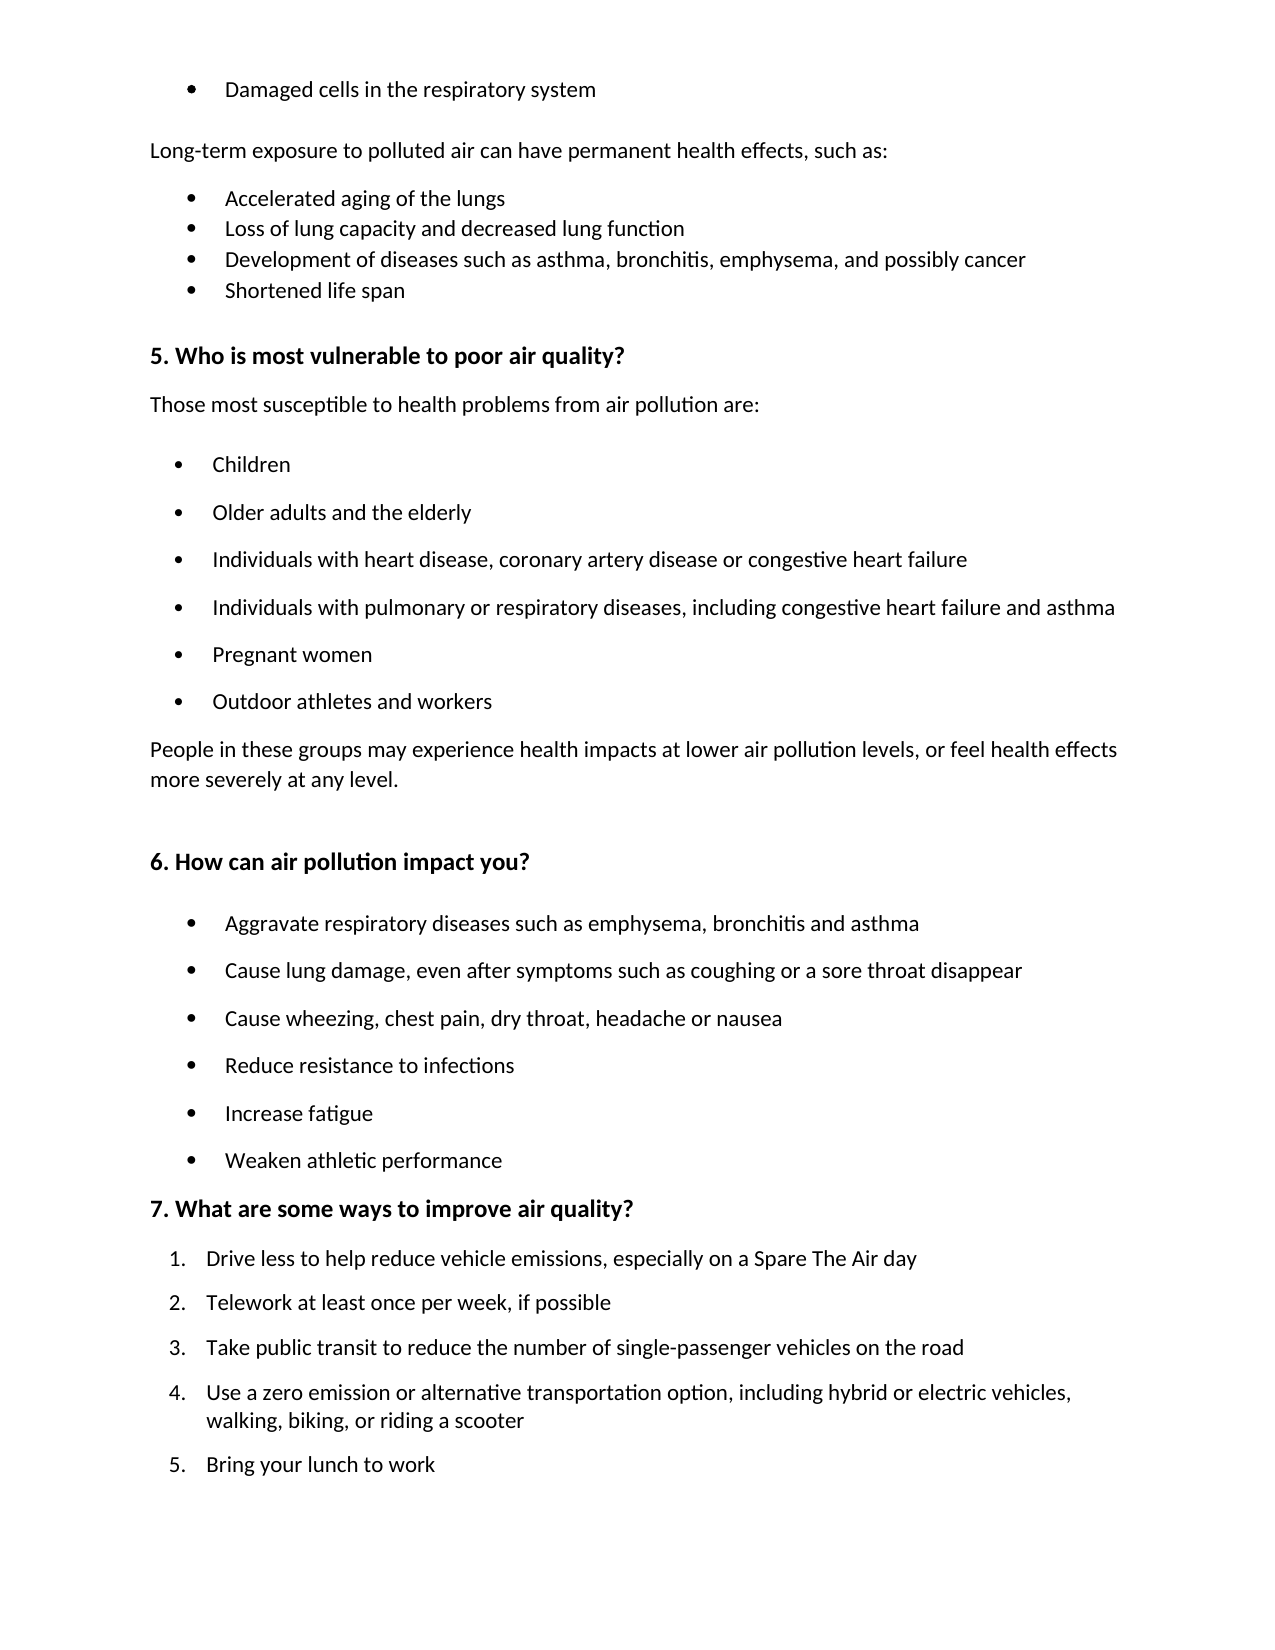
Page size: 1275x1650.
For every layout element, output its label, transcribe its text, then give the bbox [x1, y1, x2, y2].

text Those most susceptible to health problems from air pollution are: [150, 391, 1125, 418]
list Bring your lunch to work [169, 1451, 1125, 1478]
list Loss of lung capacity and decreased lung function [187, 214, 1125, 243]
list Development of diseases such as asthma, bronchitis, emphysema, and possibly cancer [187, 245, 1125, 273]
text 6. How can air pollution impact you? [150, 813, 1125, 877]
list Cause lung damage, even after symptoms such as coughing or a sore throat disappear [187, 957, 1125, 984]
list Accelerated aging of the lungs [187, 184, 1125, 212]
text People in these groups may experience health impacts at lower air pollution levels, or feel health effects more severely at any level. [150, 735, 1125, 793]
list Individuals with pulmonary or respiratory diseases, including congestive heart failure and asthma [175, 593, 1125, 621]
text 5. Who is most vulnerable to poor air quality? [150, 307, 1125, 371]
list Drive less to help reduce vehicle emissions, especially on a Spare The Air day [169, 1244, 1125, 1272]
list Take public transit to reduce the number of single-passenger vehicles on the road [169, 1333, 1125, 1361]
text 7. What are some ways to improve air quality? [150, 1193, 1125, 1224]
list Individuals with heart disease, coronary artery disease or congestive heart failure [175, 545, 1125, 573]
list Outdoor athletes and workers [175, 687, 1125, 715]
list Older adults and the elderly [175, 498, 1125, 526]
list Shortened life span [187, 276, 1125, 304]
list Pregnant women [175, 640, 1125, 668]
list Increase fatigue [187, 1099, 1125, 1127]
text Long-term exposure to polluted air can have permanent health effects, such as: [150, 136, 1125, 164]
list Use a zero emission or alternative transportation option, including hybrid or electric vehicles, walking, biking, or riding a scooter [169, 1378, 1125, 1434]
list Damaged cells in the respiratory system [187, 75, 1125, 103]
list Telework at least once per week, if possible [169, 1288, 1125, 1316]
list Cause wheezing, chest pain, dry throat, headache or nausea [187, 1004, 1125, 1032]
list Aggravate respiratory diseases such as emphysema, bronchitis and asthma [187, 909, 1125, 937]
list Weaken athletic performance [187, 1146, 1125, 1174]
list Children [175, 450, 1125, 478]
list Reduce resistance to infections [187, 1051, 1125, 1079]
